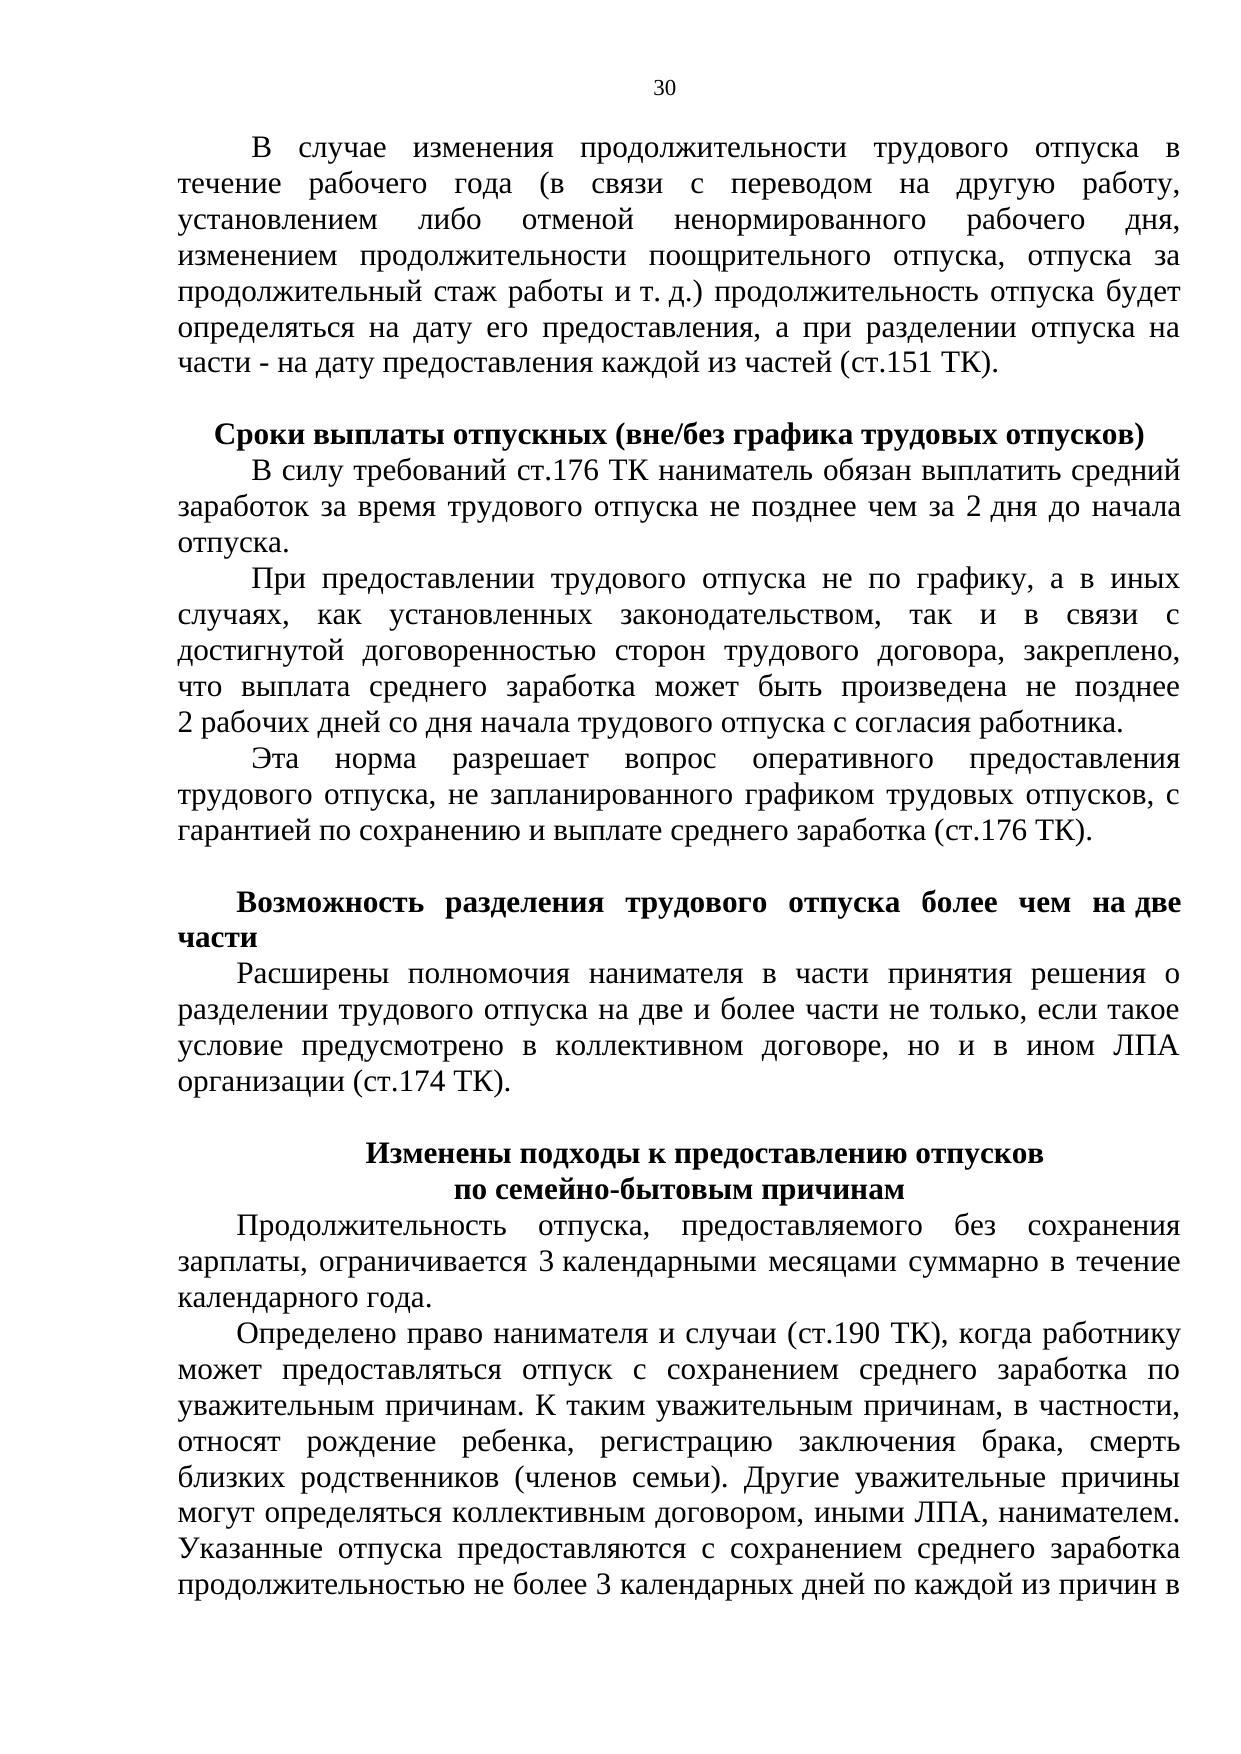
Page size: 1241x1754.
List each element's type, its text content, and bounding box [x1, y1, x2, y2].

text Изменены подходы к предоставлению отпусков по семейно-бытовым причинам [177, 1134, 1181, 1206]
text При предоставлении трудового отпуска не по графику, а в иных случаях, как установленных законодательством, так и в связи с достигнутой договоренностью сторон трудового договора, закреплено, что выплата среднего заработка может быть произведена не позднее 2 рабочих дней со дня начала трудового отпуска с согласия работника. [177, 559, 1181, 739]
text Возможность разделения трудового отпуска более чем на две части [177, 883, 1181, 955]
text В силу требований ст.176 ТК наниматель обязан выплатить средний заработок за время трудового отпуска не позднее чем за 2 дня до начала отпуска. [177, 452, 1181, 559]
text В случае изменения продолжительности трудового отпуска в течение рабочего года (в связи с переводом на другую работу, установлением либо отменой ненормированного рабочего дня, изменением продолжительности поощрительного отпуска, отпуска за продолжительный стаж работы и т. д.) продолжительность отпуска будет определяться на дату его предоставления, а при разделении отпуска на части - на дату предоставления каждой из частей (ст.151 ТК). [177, 128, 1181, 380]
text Продолжительность отпуска, предоставляемого без сохранения зарплаты, ограничивается 3 календарными месяцами суммарно в течение календарного года. [177, 1206, 1181, 1314]
text Сроки выплаты отпускных (вне/без графика трудовых отпусков) [177, 416, 1181, 452]
text Расширены полномочия нанимателя в части принятия решения о разделении трудового отпуска на две и более части не только, если такое условие предусмотрено в коллективном договоре, но и в ином ЛПА организации (ст.174 ТК). [177, 955, 1181, 1098]
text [177, 1314, 1181, 1602]
text Эта норма разрешает вопрос оперативного предоставления трудового отпуска, не запланированного графиком трудовых отпусков, с гарантией по сохранению и выплате среднего заработка (ст.176 ТК). [177, 739, 1181, 847]
